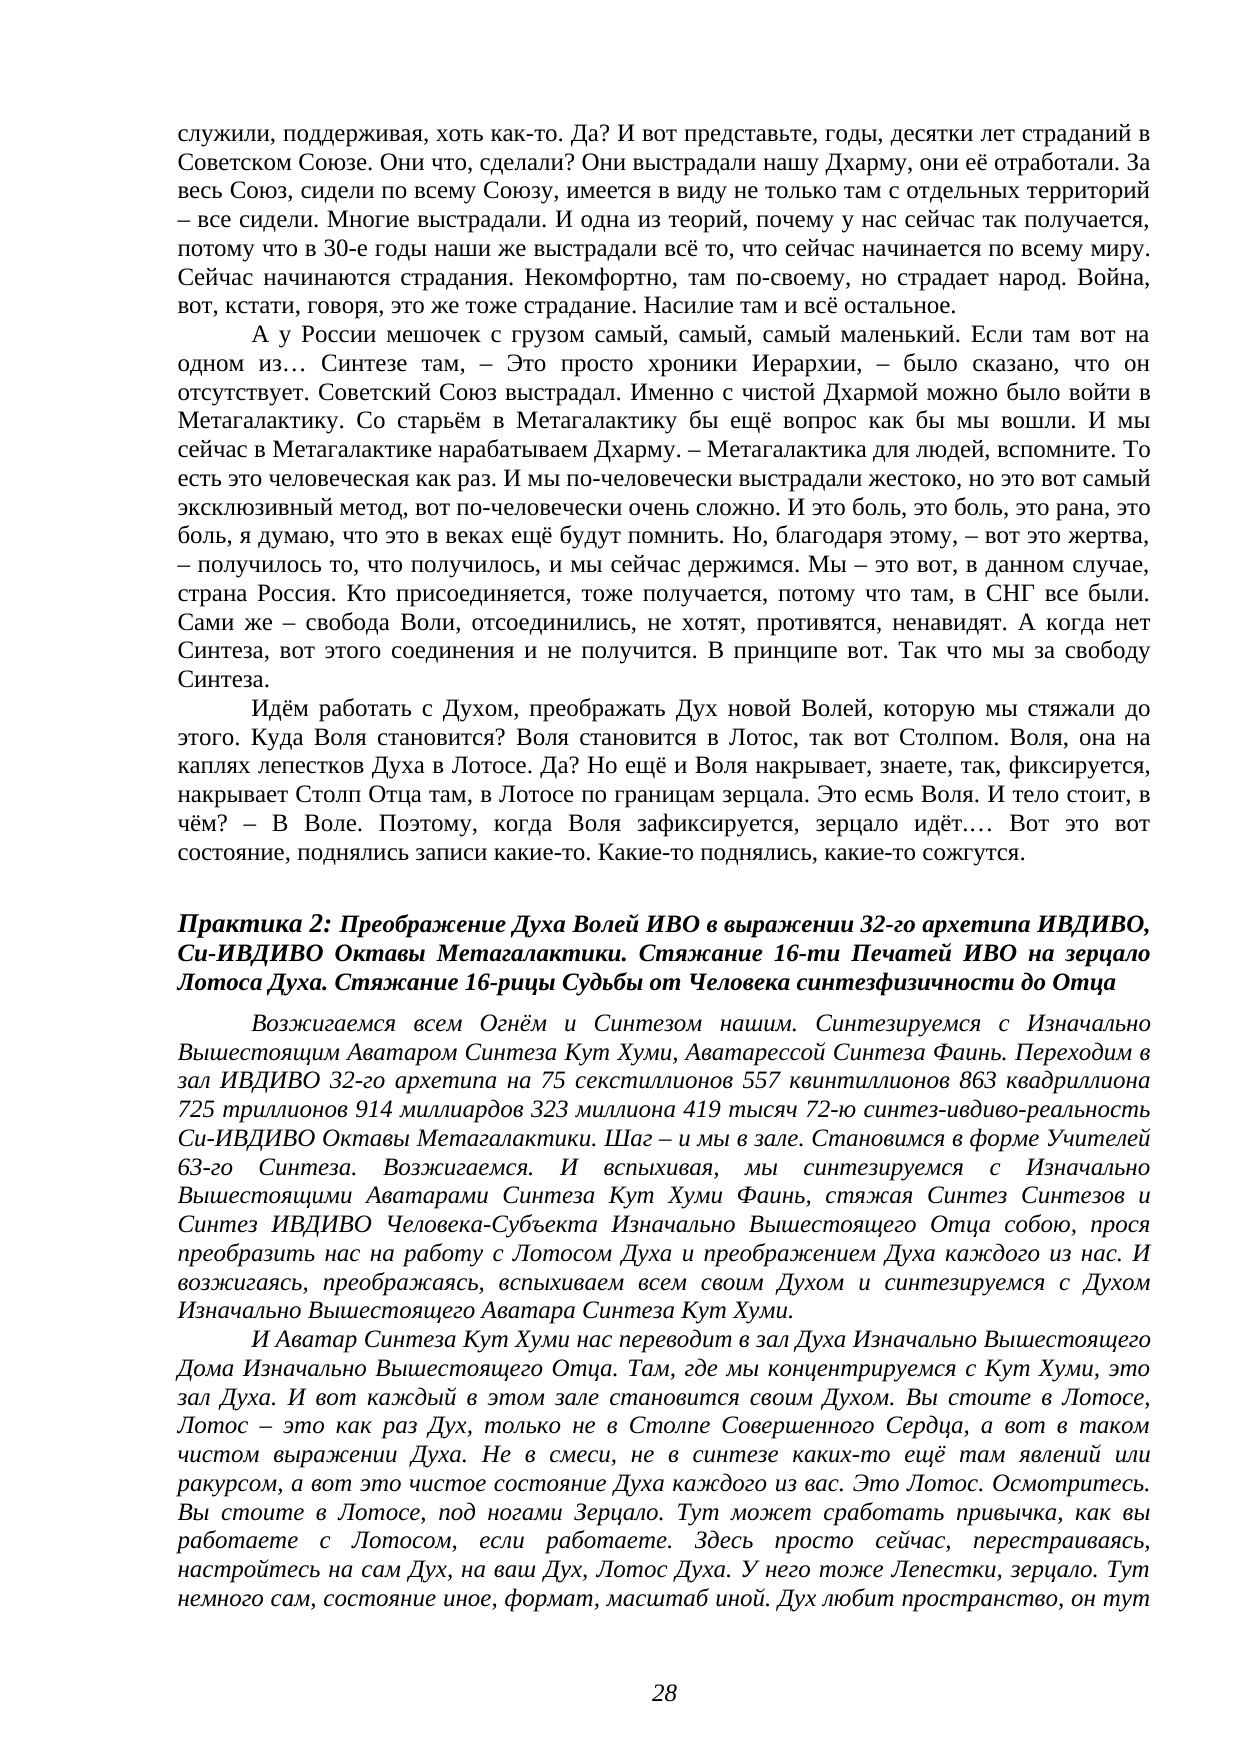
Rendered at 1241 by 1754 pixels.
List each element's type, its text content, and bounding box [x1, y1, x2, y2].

text Практика 2: Преображение Духа Волей ИВО в выражении 32-го архетипа ИВДИВО, Си-ИВДИВО Октавы Метагалактики. Стяжание 16-ти Печатей ИВО на зерцало Лотоса Духа. Стяжание 16-рицы Судьбы от Человека синтезфизичности до Отца [177, 907, 1152, 996]
text Возжигаемся всем Огнём и Синтезом нашим. Синтезируемся с Изначально Вышестоящим Аватаром Синтеза Кут Хуми, Аватарессой Синтеза Фаинь. Переходим в зал ИВДИВО 32-го архетипа на 75 секстиллионов 557 квинтиллионов 863 квадриллиона 725 триллионов 914 миллиардов 323 миллиона 419 тысяч 72-ю синтез-ивдиво-реальность Си-ИВДИВО Октавы Метагалактики. Шаг – и мы в зале. Становимся в форме Учителей 63-го Синтеза. Возжигаемся. И вспыхивая, мы синтезируемся с Изначально Вышестоящими Аватарами Синтеза Кут Хуми Фаинь, стяжая Синтез Синтезов и Синтез ИВДИВО Человека-Субъекта Изначально Вышестоящего Отца собою, прося преобразить нас на работу с Лотосом Духа и преображением Духа каждого из нас. И возжигаясь, преображаясь, вспыхиваем всем своим Духом и синтезируемся с Духом Изначально Вышестоящего Аватара Синтеза Кут Хуми. [177, 1008, 1152, 1324]
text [177, 1324, 1152, 1612]
text Идём работать с Духом, преображать Дух новой Волей, которую мы стяжали до этого. Куда Воля становится? Воля становится в Лотос, так вот Столпом. Воля, она на каплях лепестков Духа в Лотосе. Да? Но ещё и Воля накрывает, знаете, так, фиксируется, накрывает Столп Отца там, в Лотосе по границам зерцала. Это есмь Воля. И тело стоит, в чём? – В Воле. Поэтому, когда Воля зафиксируется, зерцало идёт.… Вот это вот состояние, поднялись записи какие-то. Какие-то поднялись, какие-то сожгутся. [177, 693, 1152, 866]
text А у России мешочек с грузом самый, самый, самый маленький. Если там вот на одном из… Синтезе там, – Это просто хроники Иерархии, – было сказано, что он отсутствует. Советский Союз выстрадал. Именно с чистой Дхармой можно было войти в Метагалактику. Со старьём в Метагалактику бы ещё вопрос как бы мы вошли. И мы сейчас в Метагалактике нарабатываем Дхарму. – Метагалактика для людей, вспомните. То есть это человеческая как раз. И мы по-человечески выстрадали жестоко, но это вот самый эксклюзивный метод, вот по-человечески очень сложно. И это боль, это боль, это рана, это боль, я думаю, что это в веках ещё будут помнить. Но, благодаря этому, – вот это жертва, – получилось то, что получилось, и мы сейчас держимся. Мы – это вот, в данном случае, страна Россия. Кто присоединяется, тоже получается, потому что там, в СНГ все были. Сами же – свобода Воли, отсоединились, не хотят, противятся, ненавидят. А когда нет Синтеза, вот этого соединения и не получится. В принципе вот. Так что мы за свободу Синтеза. [177, 319, 1152, 693]
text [177, 118, 1152, 319]
